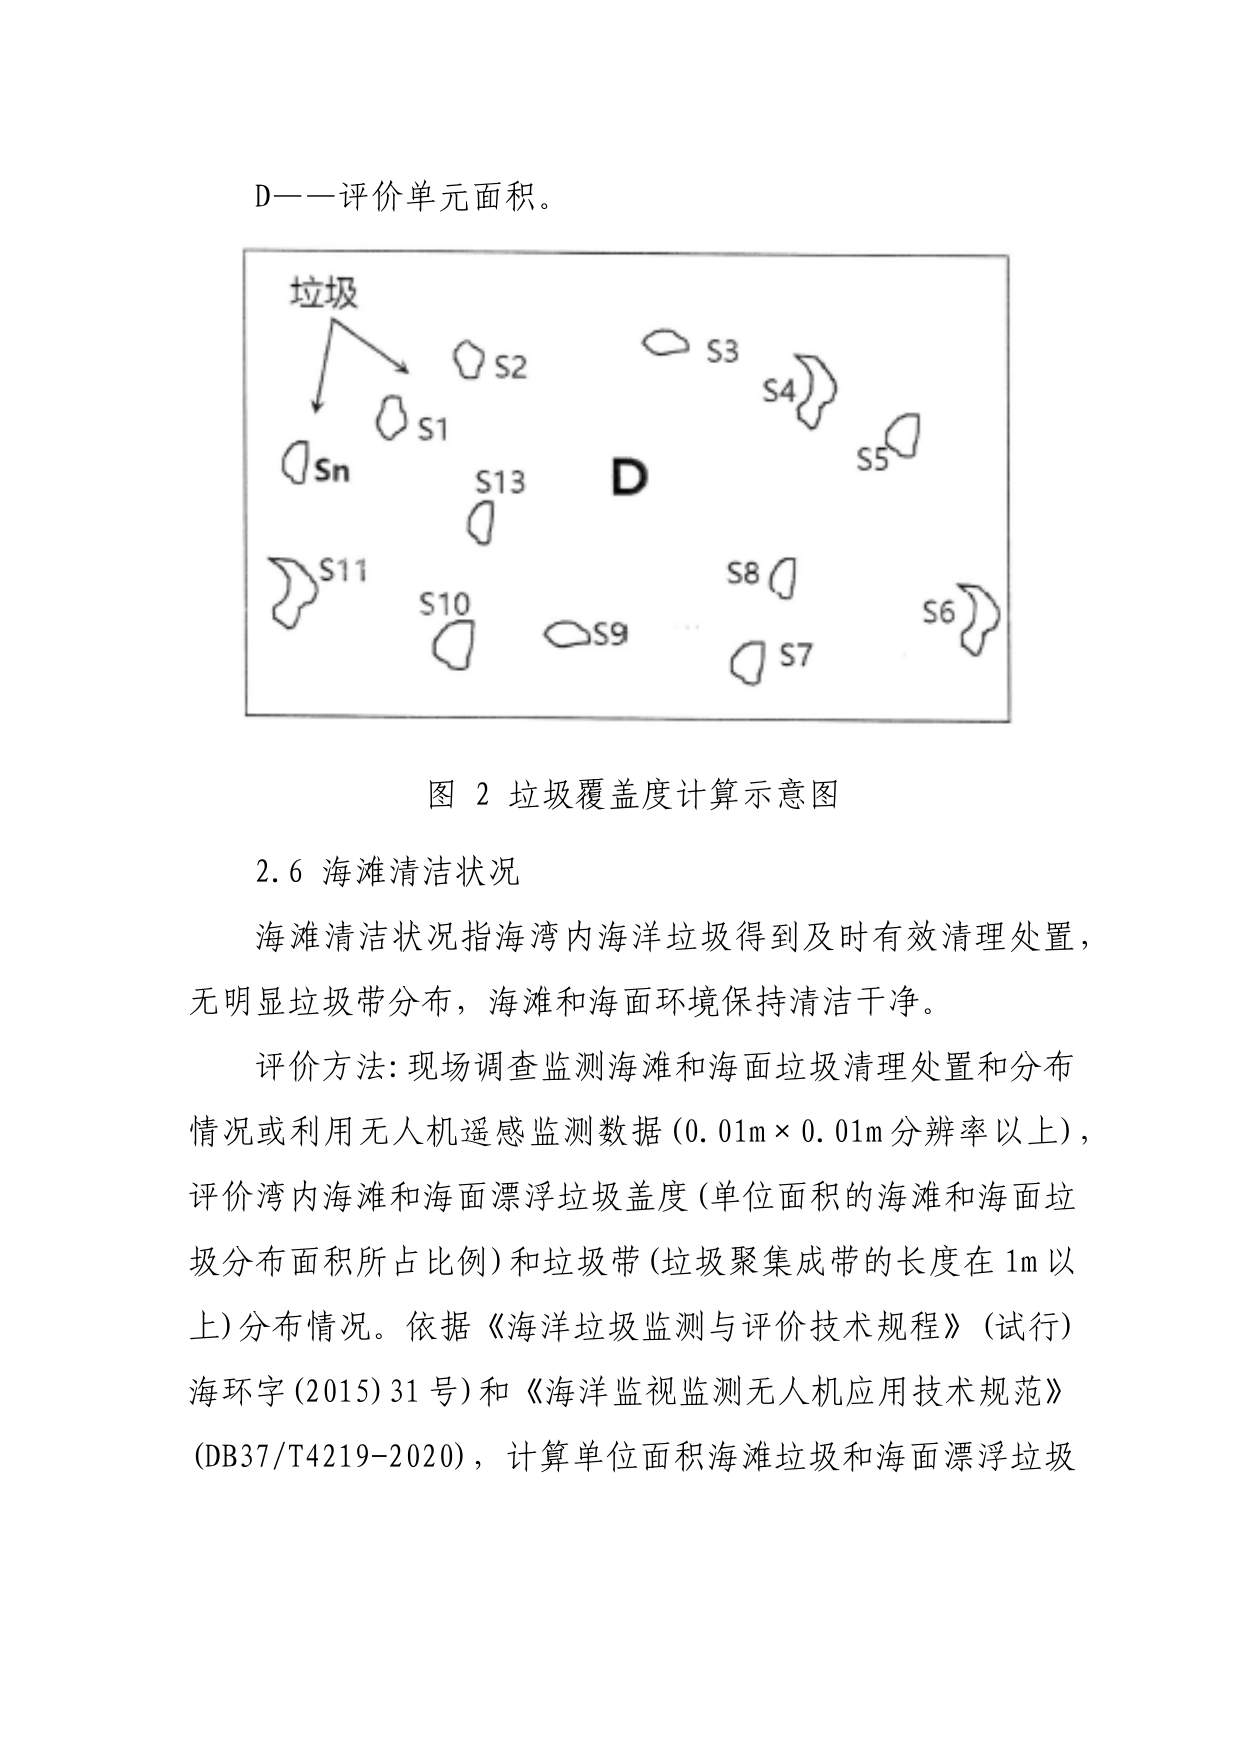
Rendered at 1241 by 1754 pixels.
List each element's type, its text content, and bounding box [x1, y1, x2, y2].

text 2.6 海滩清洁状况 [187, 837, 1069, 902]
text D——评价单元面积。 [187, 162, 1069, 227]
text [187, 1032, 1078, 1487]
text 图 2 垃圾覆盖度计算示意图 [187, 759, 1078, 824]
text 海滩清洁状况指海湾内海洋垃圾得到及时有效清理处置，无明显垃圾带分布，海滩和海面环境保持清洁干净。 [187, 902, 1078, 1032]
picture [232, 239, 1024, 733]
